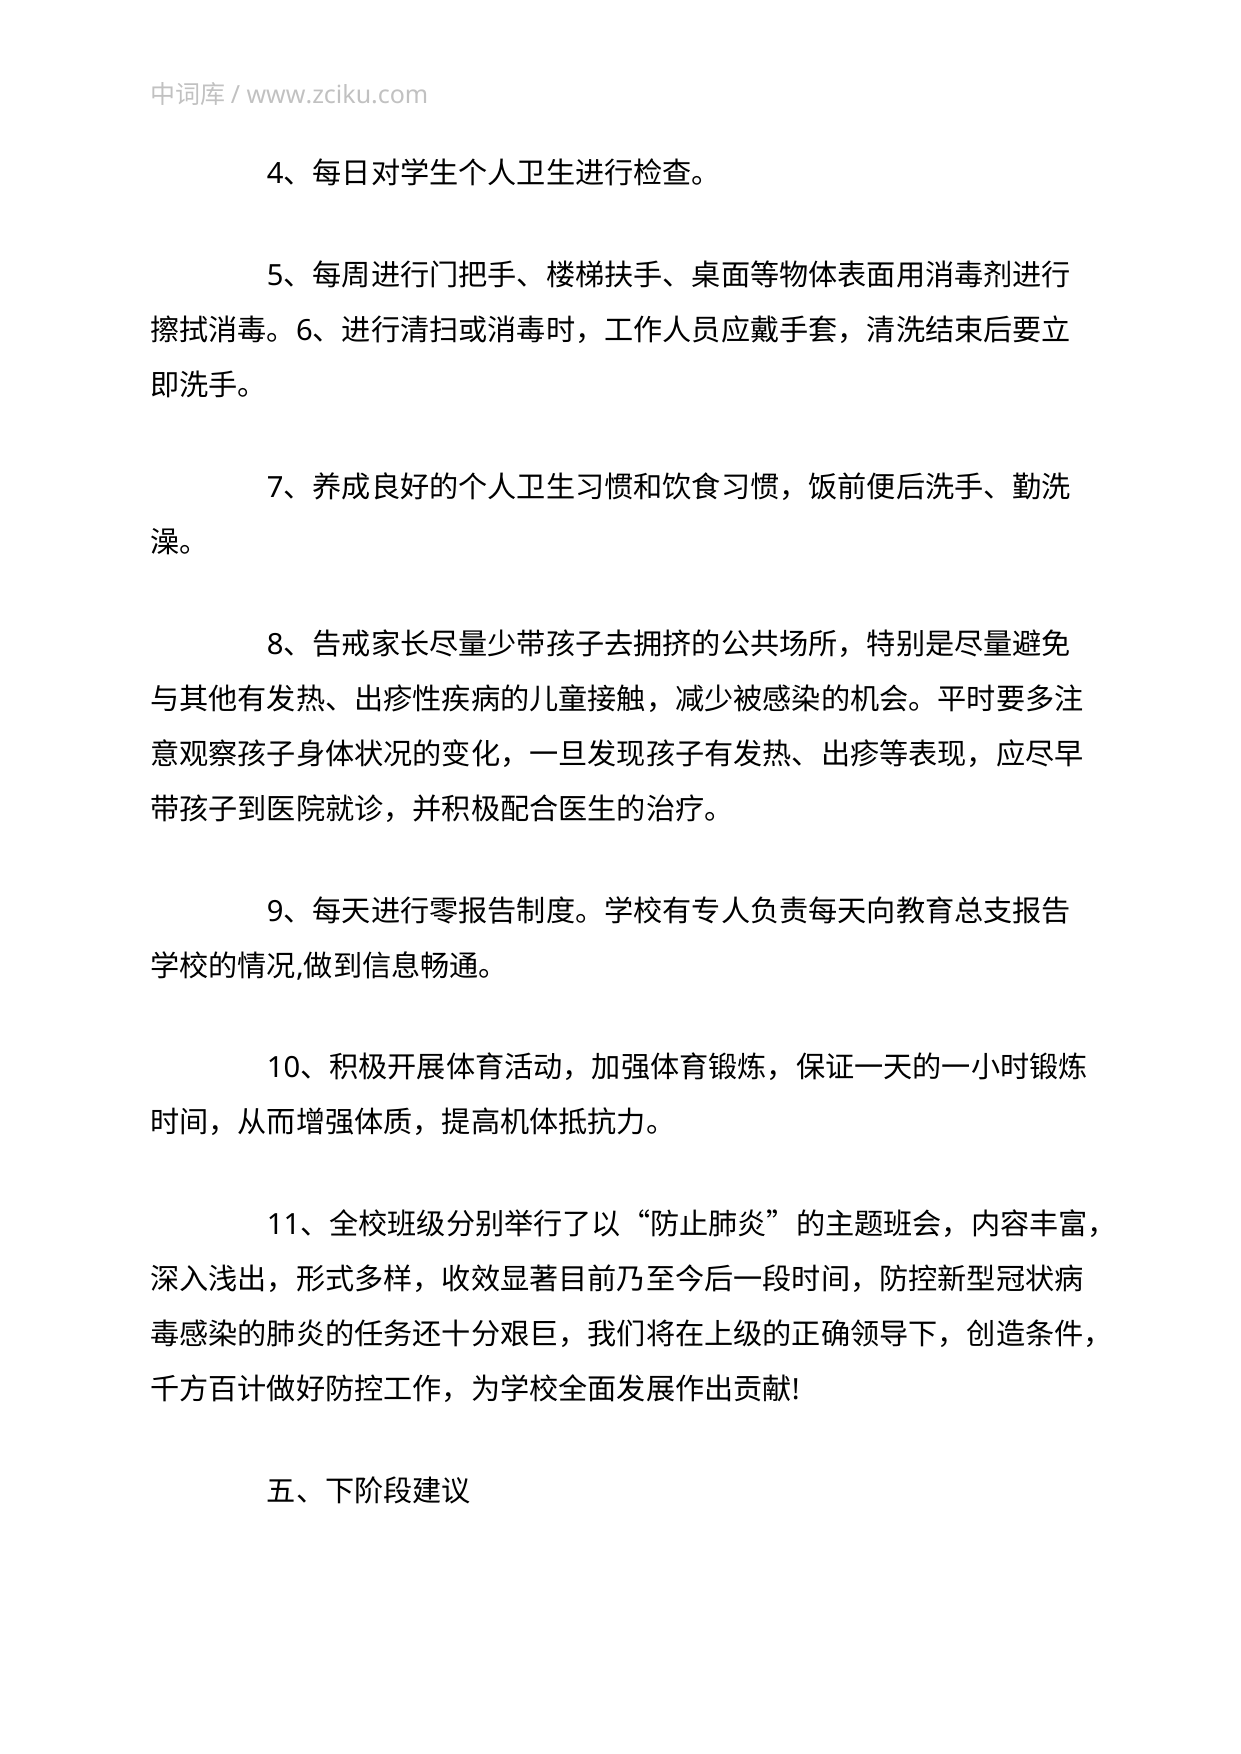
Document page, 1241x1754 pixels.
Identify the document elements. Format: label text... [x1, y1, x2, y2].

text 11、全校班级分别举行了以“防止肺炎”的主题班会，内容丰富，深入浅出，形式多样，收效显著目前乃至今后一段时间，防控新型冠状病毒感染的肺炎的任务还十分艰巨，我们将在上级的正确领导下，创造条件，千方百计做好防控工作，为学校全面发展作出贡献! [150, 1201, 1090, 1408]
text 4、每日对学生个人卫生进行检查。 [150, 150, 1090, 192]
text 8、告戒家长尽量少带孩子去拥挤的公共场所，特别是尽量避免与其他有发热、出疹性疾病的儿童接触，减少被感染的机会。平时要多注意观察孩子身体状况的变化，一旦发现孩子有发热、出疹等表现，应尽早带孩子到医院就诊，并积极配合医生的治疗。 [150, 621, 1090, 828]
text 10、积极开展体育活动，加强体育锻炼，保证一天的一小时锻炼时间，从而增强体质，提高机体抵抗力。 [150, 1044, 1090, 1141]
text 9、每天进行零报告制度。学校有专人负责每天向教育总支报告学校的情况,做到信息畅通。 [150, 887, 1090, 984]
text 五、下阶段建议 [150, 1468, 1090, 1510]
text 7、养成良好的个人卫生习惯和饮食习惯，饭前便后洗手、勤洗澡。 [150, 464, 1090, 561]
text 5、每周进行门把手、楼梯扶手、桌面等物体表面用消毒剂进行擦拭消毒。6、进行清扫或消毒时，工作人员应戴手套，清洗结束后要立即洗手。 [150, 252, 1090, 404]
